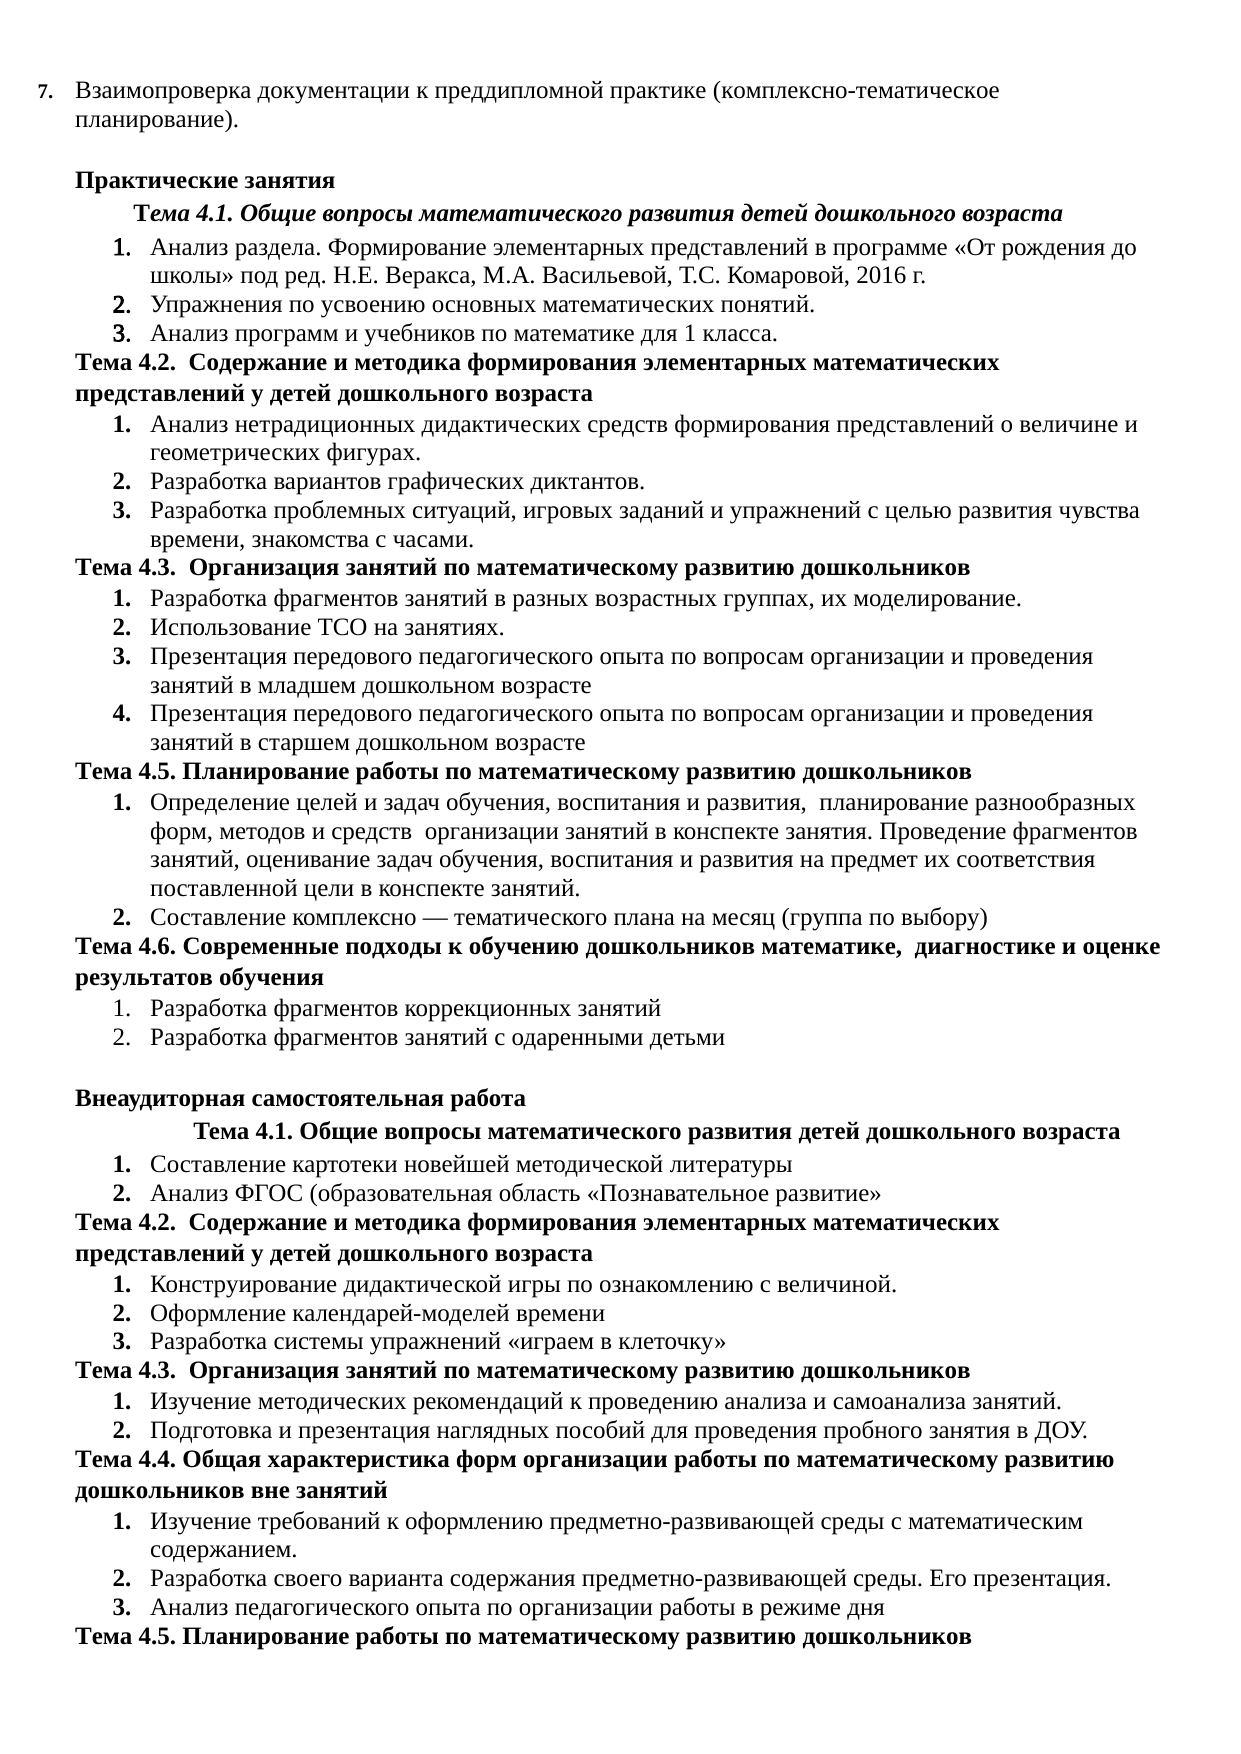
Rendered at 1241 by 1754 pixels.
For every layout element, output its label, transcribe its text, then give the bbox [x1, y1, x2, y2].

text Тема 4.5. Планирование работы по математическому развитию дошкольников [75, 756, 1165, 785]
list Анализ нетрадиционных дидактических средств формирования представлений о величине и геометрических фигурах. [112, 409, 1165, 466]
text Тема 4.3. Организация занятий по математическому развитию дошкольников [75, 1355, 1165, 1384]
text Тема 4.2. Содержание и методика формирования элементарных математических представлений у детей дошкольного возраста [75, 347, 1165, 406]
list Оформление календарей-моделей времени [112, 1298, 1165, 1326]
text Внеаудиторная самостоятельная работа [75, 1083, 1165, 1112]
list Разработка фрагментов занятий в разных возрастных группах, их моделирование. [112, 583, 1165, 612]
list Взаимопроверка документации к преддипломной практике (комплексно-тематическое планирование). [37, 75, 1165, 132]
list Разработка своего варианта содержания предметно-развивающей среды. Его презентация. [112, 1563, 1165, 1592]
text Тема 4.6. Современные подходы к обучению дошкольников математике, диагностике и оценке результатов обучения [75, 931, 1165, 991]
list Разработка вариантов графических диктантов. [112, 466, 1165, 495]
list Упражнения по усвоению основных математических понятий. [112, 289, 1165, 318]
list Анализ раздела. Формирование элементарных представлений в программе «От рождения до школы» под ред. Н.Е. Веракса, М.А. Васильевой, Т.С. Комаровой, 2016 г. [112, 232, 1165, 289]
list Конструирование дидактической игры по ознакомлению с величиной. [112, 1269, 1165, 1298]
list Презентация передового педагогического опыта по вопросам организации и проведения занятий в младшем дошкольном возрасте [112, 641, 1159, 698]
text Тема 4.1. Общие вопросы математического развития детей дошкольного возраста [193, 1116, 1165, 1145]
list Анализ программ и учебников по математике для 1 класса. [112, 318, 1165, 347]
text Тема 4.4. Общая характеристика форм организации работы по математическому развитию дошкольников вне занятий [75, 1444, 1165, 1503]
list Составление картотеки новейшей методической литературы [112, 1149, 1165, 1178]
list Составление комплексно — тематического плана на месяц (группа по выбору) [112, 902, 1165, 931]
list Изучение методических рекомендаций к проведению анализа и самоанализа занятий. [112, 1386, 1165, 1415]
subtitle Тема 4.1. Общие вопросы математического развития детей дошкольного возраста [133, 198, 1165, 227]
list Разработка проблемных ситуаций, игровых заданий и упражнений с целью развития чувства времени, знакомства с часами. [112, 495, 1165, 552]
text Тема 4.3. Организация занятий по математическому развитию дошкольников [75, 552, 1165, 581]
list Разработка фрагментов коррекционных занятий [112, 993, 1165, 1022]
list Разработка фрагментов занятий с одаренными детьми [112, 1022, 1165, 1050]
text Тема 4.5. Планирование работы по математическому развитию дошкольников [75, 1621, 1165, 1649]
list Определение целей и задач обучения, воспитания и развития, планирование разнообразных форм, методов и средств организации занятий в конспекте занятия. Проведение фрагментов занятий, оценивание задач обучения, воспитания и развития на предмет их соответствия поставленной цели в конспекте занятий. [112, 787, 1159, 902]
list Изучение требований к оформлению предметно-развивающей среды с математическим содержанием. [112, 1506, 1165, 1563]
list Использование ТСО на занятиях. [112, 612, 1165, 641]
list Подготовка и презентация наглядных пособий для проведения пробного занятия в ДОУ. [112, 1415, 1165, 1444]
list Анализ ФГОС (образовательная область «Познавательное развитие» [112, 1178, 1165, 1207]
list Анализ педагогического опыта по организации работы в режиме дня [112, 1592, 1165, 1621]
text Тема 4.2. Содержание и методика формирования элементарных математических представлений у детей дошкольного возраста [75, 1207, 1165, 1267]
list Разработка системы упражнений «играем в клеточку» [112, 1326, 1165, 1355]
list Презентация передового педагогического опыта по вопросам организации и проведения занятий в старшем дошкольном возрасте [112, 698, 1165, 756]
subtitle Практические занятия [75, 166, 1165, 194]
